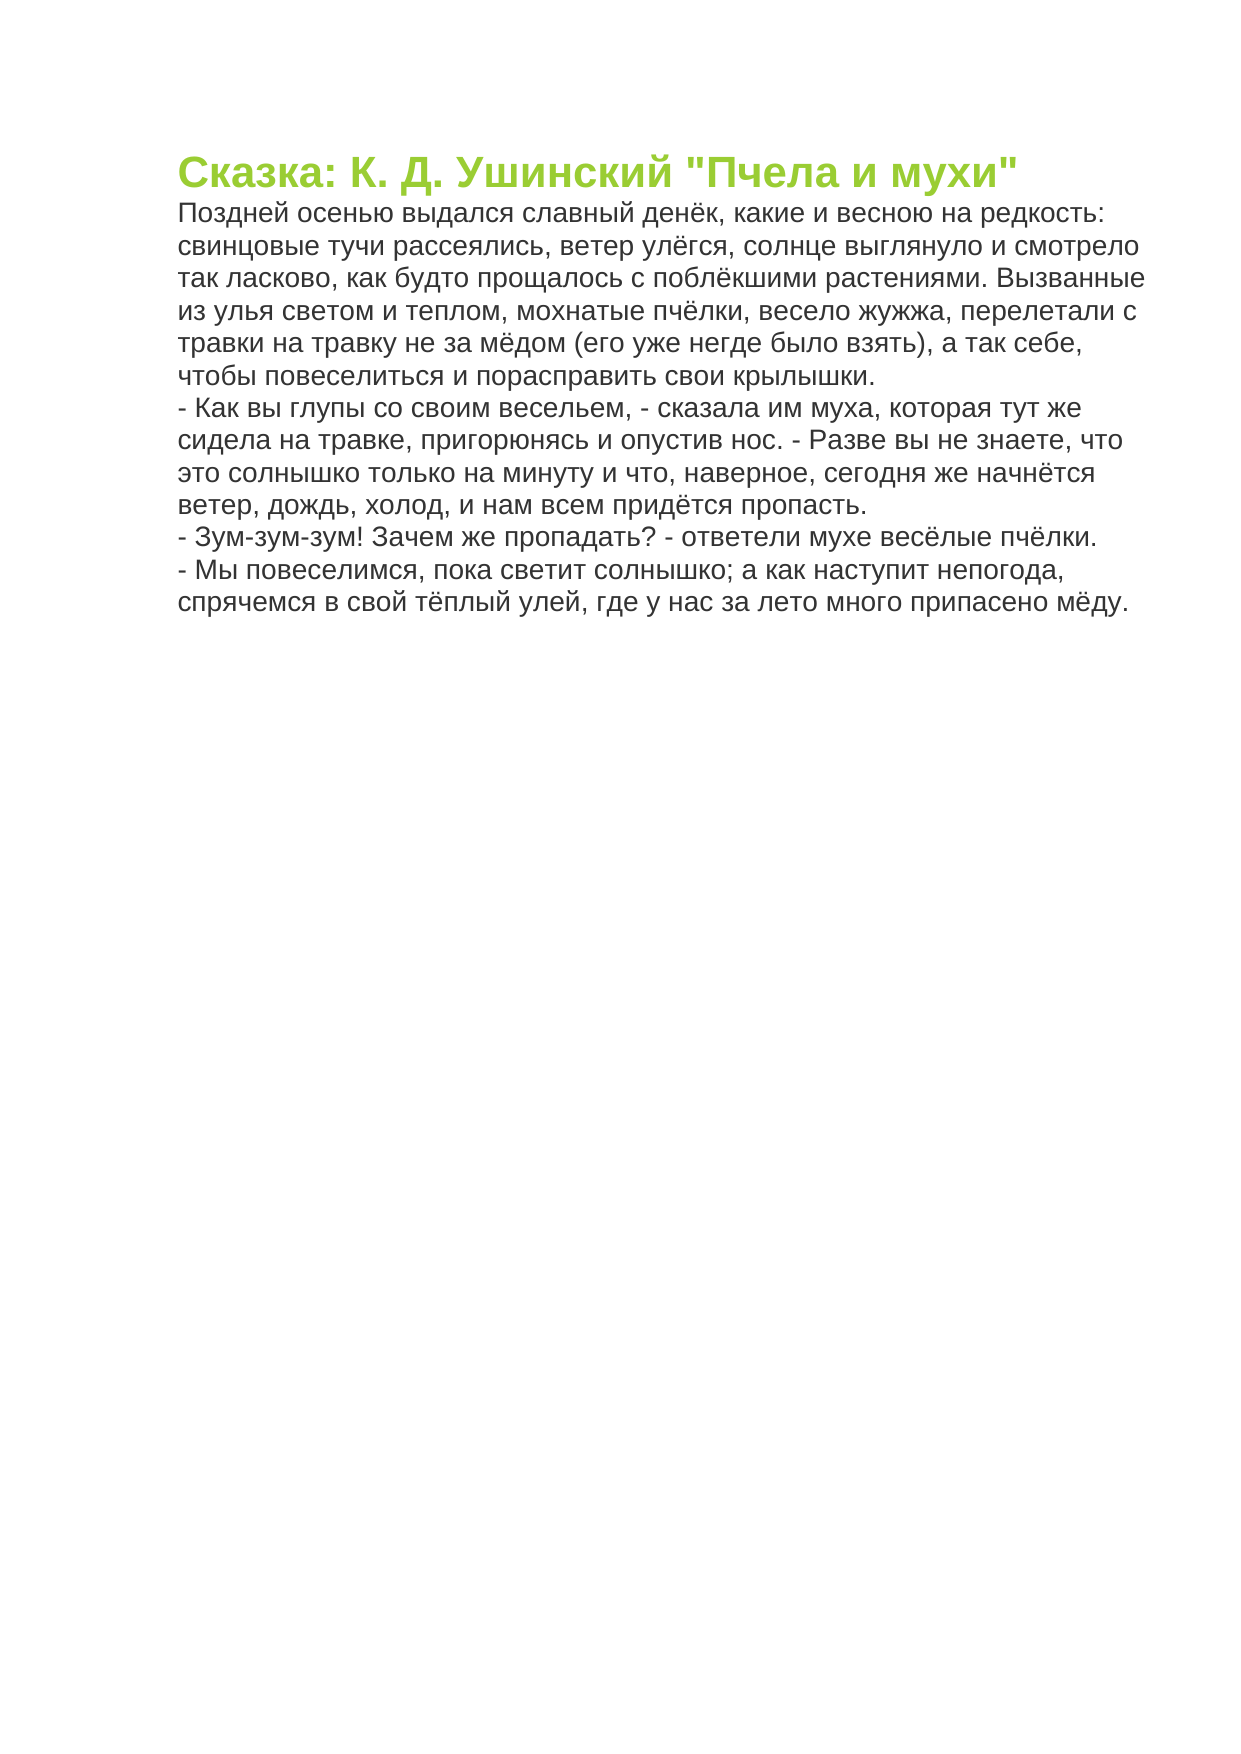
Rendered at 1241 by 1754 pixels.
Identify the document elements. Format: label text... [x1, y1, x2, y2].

text - Как вы глупы со своим весельем, - сказала им муха, которая тут же [177, 391, 1152, 423]
text это солнышко только на минуту и что, наверное, сегодня же начнётся [177, 456, 1152, 488]
text травки на травку не за мёдом (его уже негде было взять), а так себе, [177, 326, 1152, 358]
text ветер, дождь, холод, и нам всем придётся пропасть. [177, 488, 1152, 520]
text Сказка: К. Д. Ушинский "Пчела и мухи" [177, 146, 1152, 196]
text чтобы повеселиться и порасправить свои крылышки. [177, 358, 1152, 391]
text свинцовые тучи рассеялись, ветер улёгся, солнце выглянуло и смотрело [177, 229, 1152, 261]
text Поздней осенью выдался славный денёк, какие и весною на редкость: [177, 196, 1152, 229]
text из улья светом и теплом, мохнатые пчёлки, весело жужжа, перелетали с [177, 294, 1152, 326]
text - Мы повеселимся, пока светит солнышко; а как наступит непогода, [177, 553, 1152, 585]
text - Зум-зум-зум! Зачем же пропадать? - ответели мухе весёлые пчёлки. [177, 520, 1152, 553]
text спрячемся в свой тёплый улей, где у нас за лето много припасено мёду. [177, 585, 1152, 618]
text сидела на травке, пригорюнясь и опустив нос. - Разве вы не знаете, что [177, 423, 1152, 456]
text так ласково, как будто прощалось с поблёкшими растениями. Вызванные [177, 261, 1152, 294]
